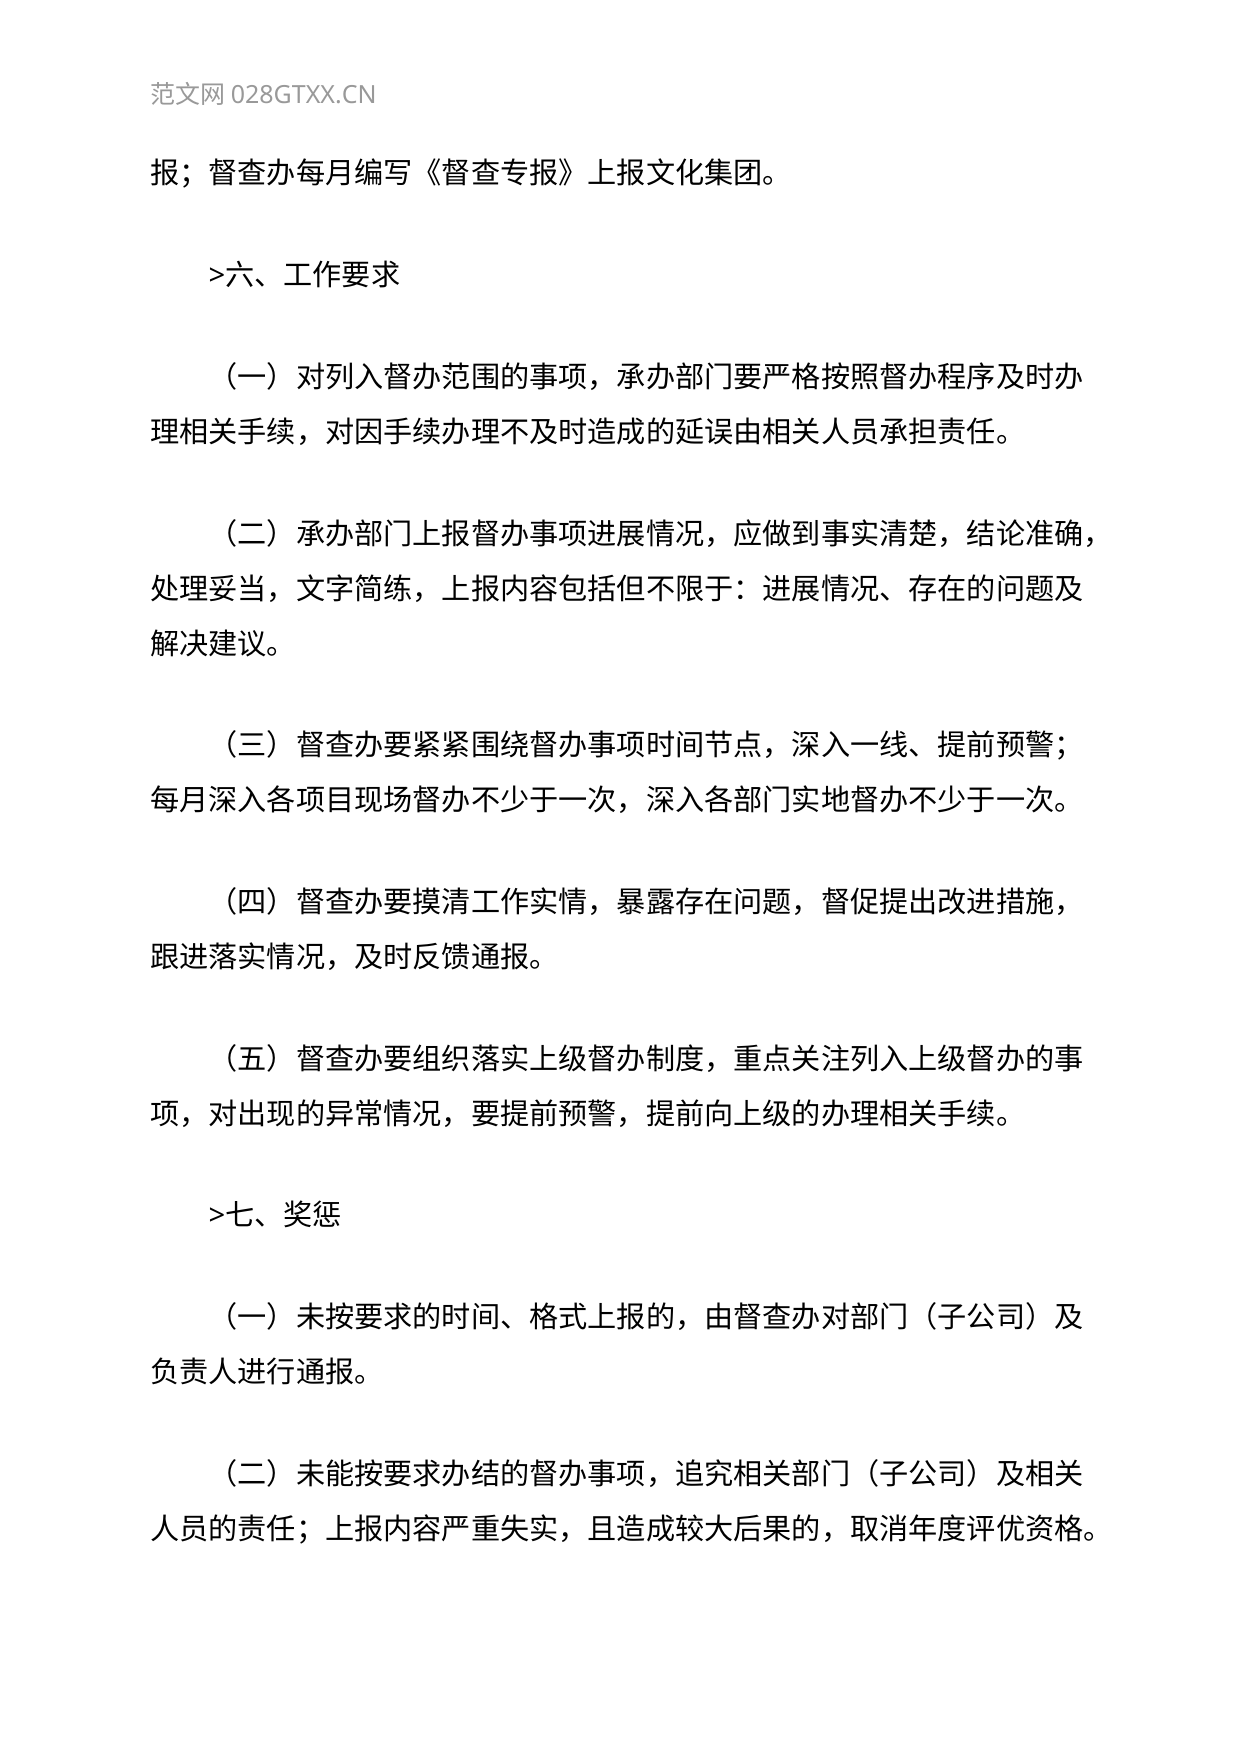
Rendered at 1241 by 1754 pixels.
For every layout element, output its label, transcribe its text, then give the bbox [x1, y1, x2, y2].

text （一）对列入督办范围的事项，承办部门要严格按照督办程序及时办理相关手续，对因手续办理不及时造成的延误由相关人员承担责任。 [150, 354, 1090, 451]
text >六、工作要求 [150, 252, 1090, 294]
text （三）督查办要紧紧围绕督办事项时间节点，深入一线、提前预警；每月深入各项目现场督办不少于一次，深入各部门实地督办不少于一次。 [150, 722, 1090, 819]
text （二）承办部门上报督办事项进展情况，应做到事实清楚，结论准确，处理妥当，文字简练，上报内容包括但不限于：进展情况、存在的问题及解决建议。 [150, 510, 1090, 662]
text （五）督查办要组织落实上级督办制度，重点关注列入上级督办的事项，对出现的异常情况，要提前预警，提前向上级的办理相关手续。 [150, 1035, 1090, 1132]
text （一）未按要求的时间、格式上报的，由督查办对部门（子公司）及负责人进行通报。 [150, 1294, 1090, 1391]
text >七、奖惩 [150, 1192, 1090, 1234]
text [150, 150, 1090, 192]
text （四）督查办要摸清工作实情，暴露存在问题，督促提出改进措施，跟进落实情况，及时反馈通报。 [150, 879, 1090, 976]
text （二）未能按要求办结的督办事项，追究相关部门（子公司）及相关人员的责任；上报内容严重失实，且造成较大后果的，取消年度评优资格。 [150, 1451, 1090, 1548]
